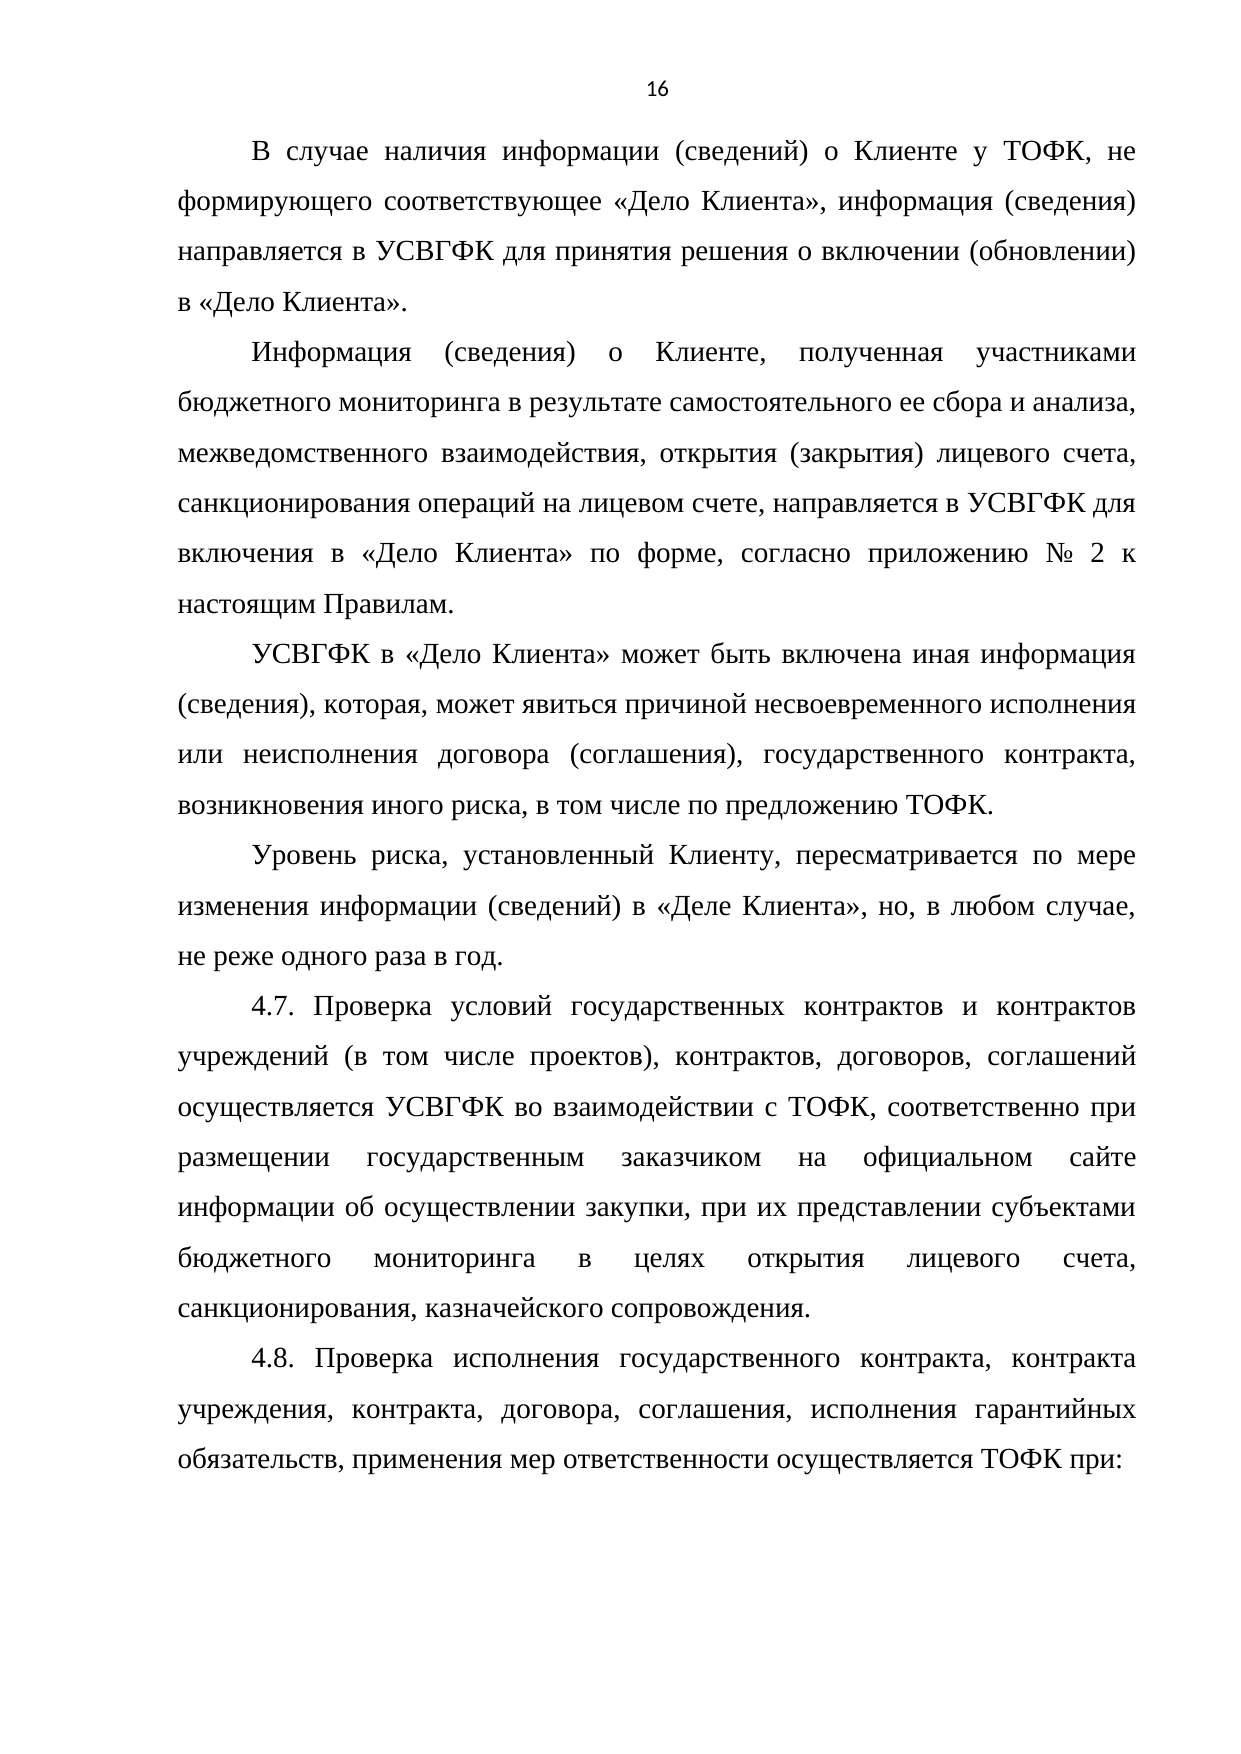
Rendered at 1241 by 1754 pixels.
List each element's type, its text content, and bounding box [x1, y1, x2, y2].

text Информация (сведения) о Клиенте, полученная участниками бюджетного мониторинга в результате самостоятельного ее сбора и анализа, межведомственного взаимодействия, открытия (закрытия) лицевого счета, санкционирования операций на лицевом счете, направляется в УСВГФК для включения в «Дело Клиента» по форме, согласно приложению № 2 к настоящим Правилам. [177, 334, 1137, 619]
text В случае наличия информации (сведений) о Клиенте у ТОФК, не формирующего соответствующее «Дело Клиента», информация (сведения) направляется в УСВГФК для принятия решения о включении (обновлении) в «Дело Клиента». [177, 133, 1137, 317]
text 4.7. Проверка условий государственных контрактов и контрактов учреждений (в том числе проектов), контрактов, договоров, соглашений осуществляется УСВГФК во взаимодействии с ТОФК, соответственно при размещении государственным заказчиком на официальном сайте информации об осуществлении закупки, при их представлении субъектами бюджетного мониторинга в целях открытия лицевого счета, санкционирования, казначейского сопровождения. [177, 988, 1137, 1324]
text 4.8. Проверка исполнения государственного контракта, контракта учреждения, контракта, договора, соглашения, исполнения гарантийных обязательств, применения мер ответственности осуществляется ТОФК при: [177, 1340, 1137, 1474]
text Уровень риска, установленный Клиенту, пересматривается по мере изменения информации (сведений) в «Деле Клиента», но, в любом случае, не реже одного раза в год. [177, 837, 1137, 971]
text УСВГФК в «Дело Клиента» может быть включена иная информация (сведения), которая, может явиться причиной несвоевременного исполнения или неисполнения договора (соглашения), государственного контракта, возникновения иного риска, в том числе по предложению ТОФК. [177, 636, 1137, 821]
